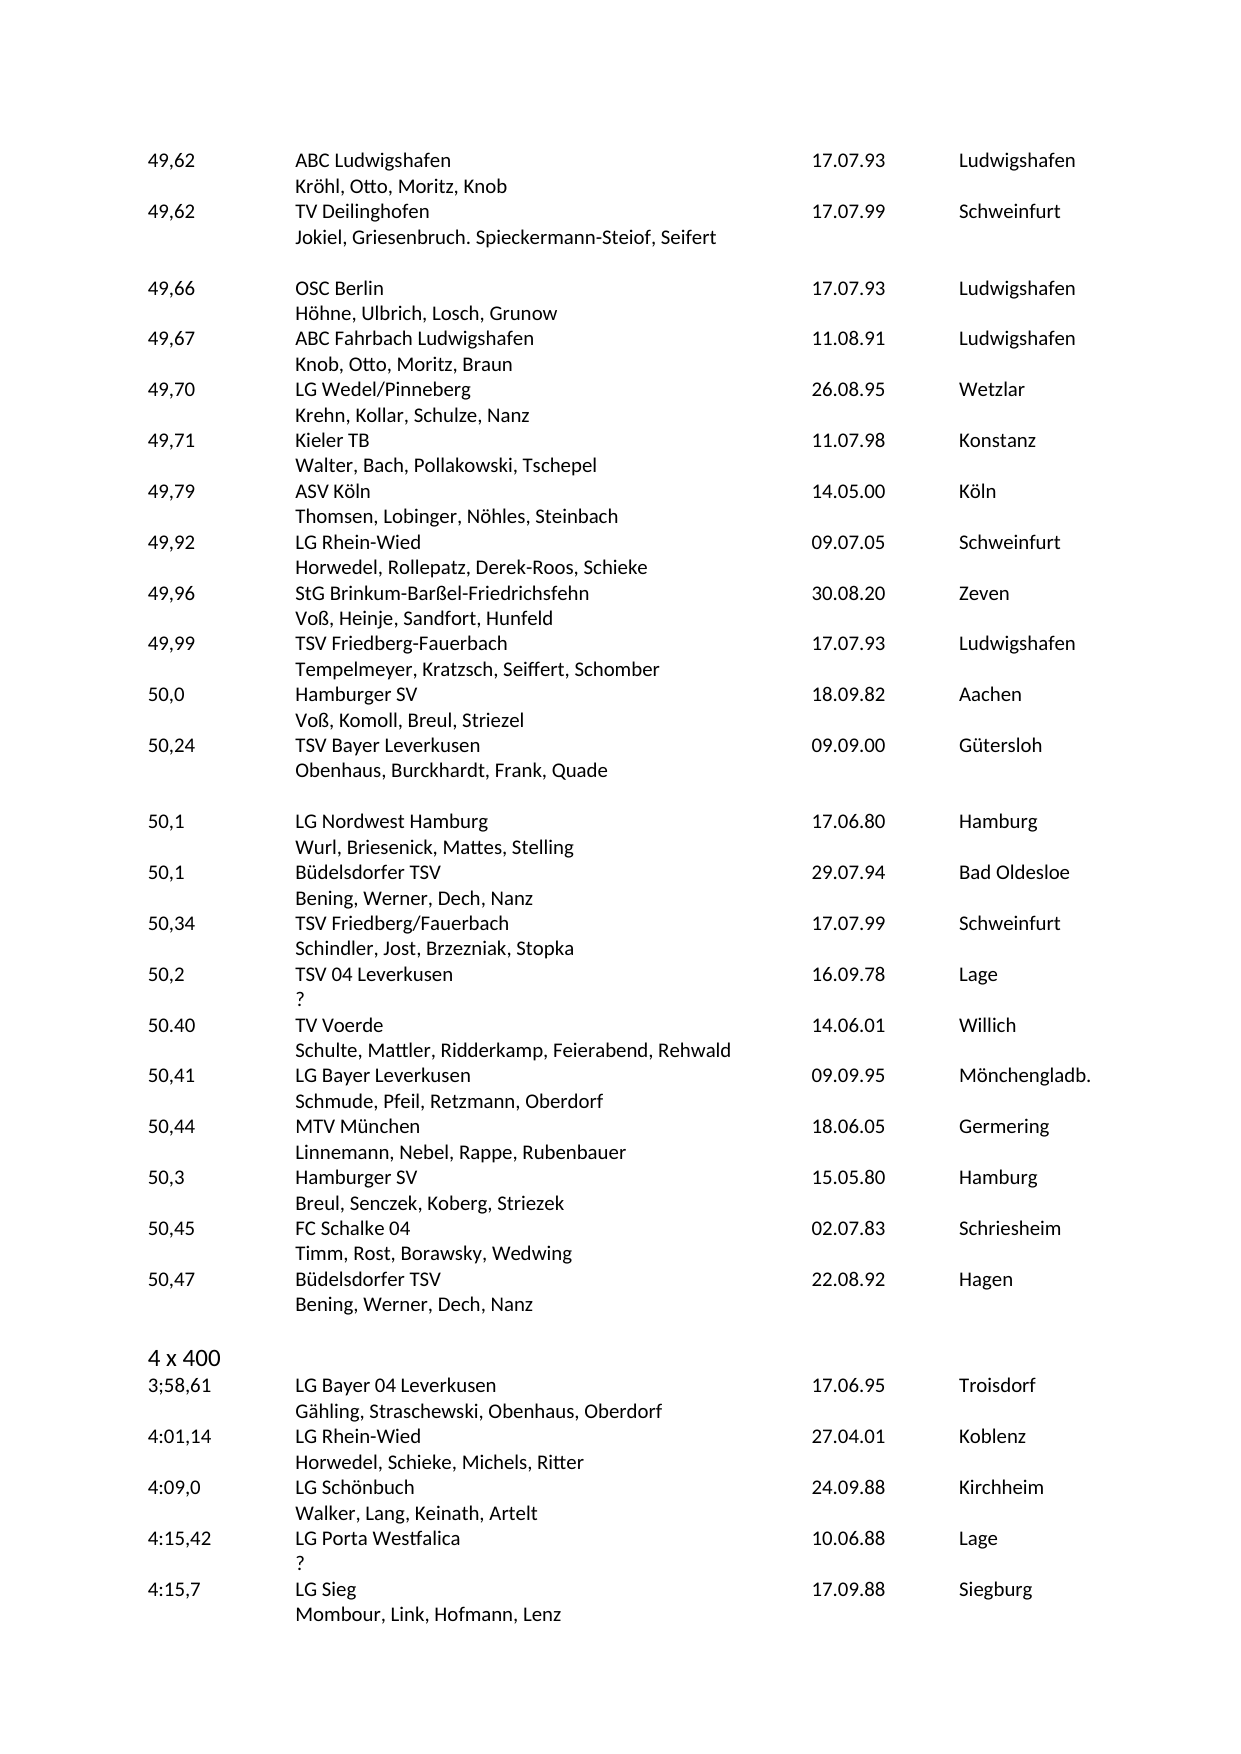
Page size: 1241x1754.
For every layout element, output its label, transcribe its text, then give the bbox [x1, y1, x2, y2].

text ? [148, 1551, 1093, 1576]
text 4 x 400 [148, 1342, 1093, 1373]
text 49,62 TV Deilinghofen 17.07.99 Schweinfurt [148, 198, 1093, 224]
text Kröhl, Otto, Moritz, Knob [148, 173, 1093, 198]
text Breul, Senczek, Koberg, Striezek [148, 1190, 1093, 1215]
text 50,44 MTV München 18.06.05 Germering [148, 1113, 1093, 1139]
text 50,47 Büdelsdorfer TSV 22.08.92 Hagen [148, 1266, 1093, 1291]
text Linnemann, Nebel, Rappe, Rubenbauer [148, 1139, 1093, 1164]
text Gähling, Straschewski, Obenhaus, Oberdorf [148, 1398, 1093, 1423]
text 50,24 TSV Bayer Leverkusen 09.09.00 Gütersloh [148, 732, 1093, 758]
text Timm, Rost, Borawsky, Wedwing [148, 1241, 1093, 1266]
text Voß, Heinje, Sandfort, Hunfeld [148, 605, 1093, 631]
text Mombour, Link, Hofmann, Lenz [148, 1601, 1093, 1627]
text Obenhaus, Burckhardt, Frank, Quade [148, 758, 1093, 783]
text 49,67 ABC Fahrbach Ludwigshafen 11.08.91 Ludwigshafen [148, 326, 1093, 351]
text Horwedel, Rollepatz, Derek-Roos, Schieke [148, 554, 1093, 580]
text Höhne, Ulbrich, Losch, Grunow [148, 300, 1093, 326]
text Bening, Werner, Dech, Nanz [148, 1291, 1093, 1317]
text 49,96 StG Brinkum-Barßel-Friedrichsfehn 30.08.20 Zeven [148, 580, 1093, 605]
text 50,1 LG Nordwest Hamburg 17.06.80 Hamburg [148, 808, 1093, 834]
text 3;58,61 LG Bayer 04 Leverkusen 17.06.95 Troisdorf [148, 1373, 1093, 1398]
text 49,66 OSC Berlin 17.07.93 Ludwigshafen [148, 275, 1093, 300]
text 50,45 FC Schalke 04 02.07.83 Schriesheim [148, 1215, 1093, 1241]
text 49,92 LG Rhein-Wied 09.07.05 Schweinfurt [148, 529, 1093, 554]
text ? [148, 986, 1093, 1012]
text Thomsen, Lobinger, Nöhles, Steinbach [148, 503, 1093, 529]
text 50,3 Hamburger SV 15.05.80 Hamburg [148, 1164, 1093, 1190]
text 49,62 ABC Ludwigshafen 17.07.93 Ludwigshafen [148, 148, 1093, 173]
text Krehn, Kollar, Schulze, Nanz [148, 402, 1093, 427]
text 49,70 LG Wedel/Pinneberg 26.08.95 Wetzlar [148, 376, 1093, 402]
text Walker, Lang, Keinath, Artelt [148, 1500, 1093, 1525]
text 49,71 Kieler TB 11.07.98 Konstanz [148, 427, 1093, 453]
text Schindler, Jost, Brzezniak, Stopka [148, 936, 1093, 961]
text 4:15,7 LG Sieg 17.09.88 Siegburg [148, 1576, 1093, 1601]
text Bening, Werner, Dech, Nanz [148, 885, 1093, 910]
text Jokiel, Griesenbruch. Spieckermann-Steiof, Seifert [148, 224, 1093, 249]
text 50.40 TV Voerde 14.06.01 Willich [148, 1012, 1093, 1037]
text 49,79 ASV Köln 14.05.00 Köln [148, 478, 1093, 503]
text 50,2 TSV 04 Leverkusen 16.09.78 Lage [148, 961, 1093, 986]
text Voß, Komoll, Breul, Striezel [148, 707, 1093, 732]
text 50,1 Büdelsdorfer TSV 29.07.94 Bad Oldesloe [148, 859, 1093, 885]
text Knob, Otto, Moritz, Braun [148, 351, 1093, 376]
text 50,34 TSV Friedberg/Fauerbach 17.07.99 Schweinfurt [148, 910, 1093, 936]
text Tempelmeyer, Kratzsch, Seiffert, Schomber [148, 656, 1093, 681]
text Horwedel, Schieke, Michels, Ritter [148, 1449, 1093, 1474]
text Schmude, Pfeil, Retzmann, Oberdorf [148, 1088, 1093, 1113]
text 50,41 LG Bayer Leverkusen 09.09.95 Mönchengladb. [148, 1063, 1093, 1088]
text Schulte, Mattler, Ridderkamp, Feierabend, Rehwald [148, 1037, 1093, 1063]
text 49,99 TSV Friedberg-Fauerbach 17.07.93 Ludwigshafen [148, 631, 1093, 656]
text Walter, Bach, Pollakowski, Tschepel [148, 453, 1093, 478]
text 4:01,14 LG Rhein-Wied 27.04.01 Koblenz [148, 1423, 1093, 1449]
text 4:15,42 LG Porta Westfalica 10.06.88 Lage [148, 1525, 1093, 1551]
text Wurl, Briesenick, Mattes, Stelling [148, 834, 1093, 859]
text 50,0 Hamburger SV 18.09.82 Aachen [148, 681, 1093, 707]
text 4:09,0 LG Schönbuch 24.09.88 Kirchheim [148, 1474, 1093, 1500]
